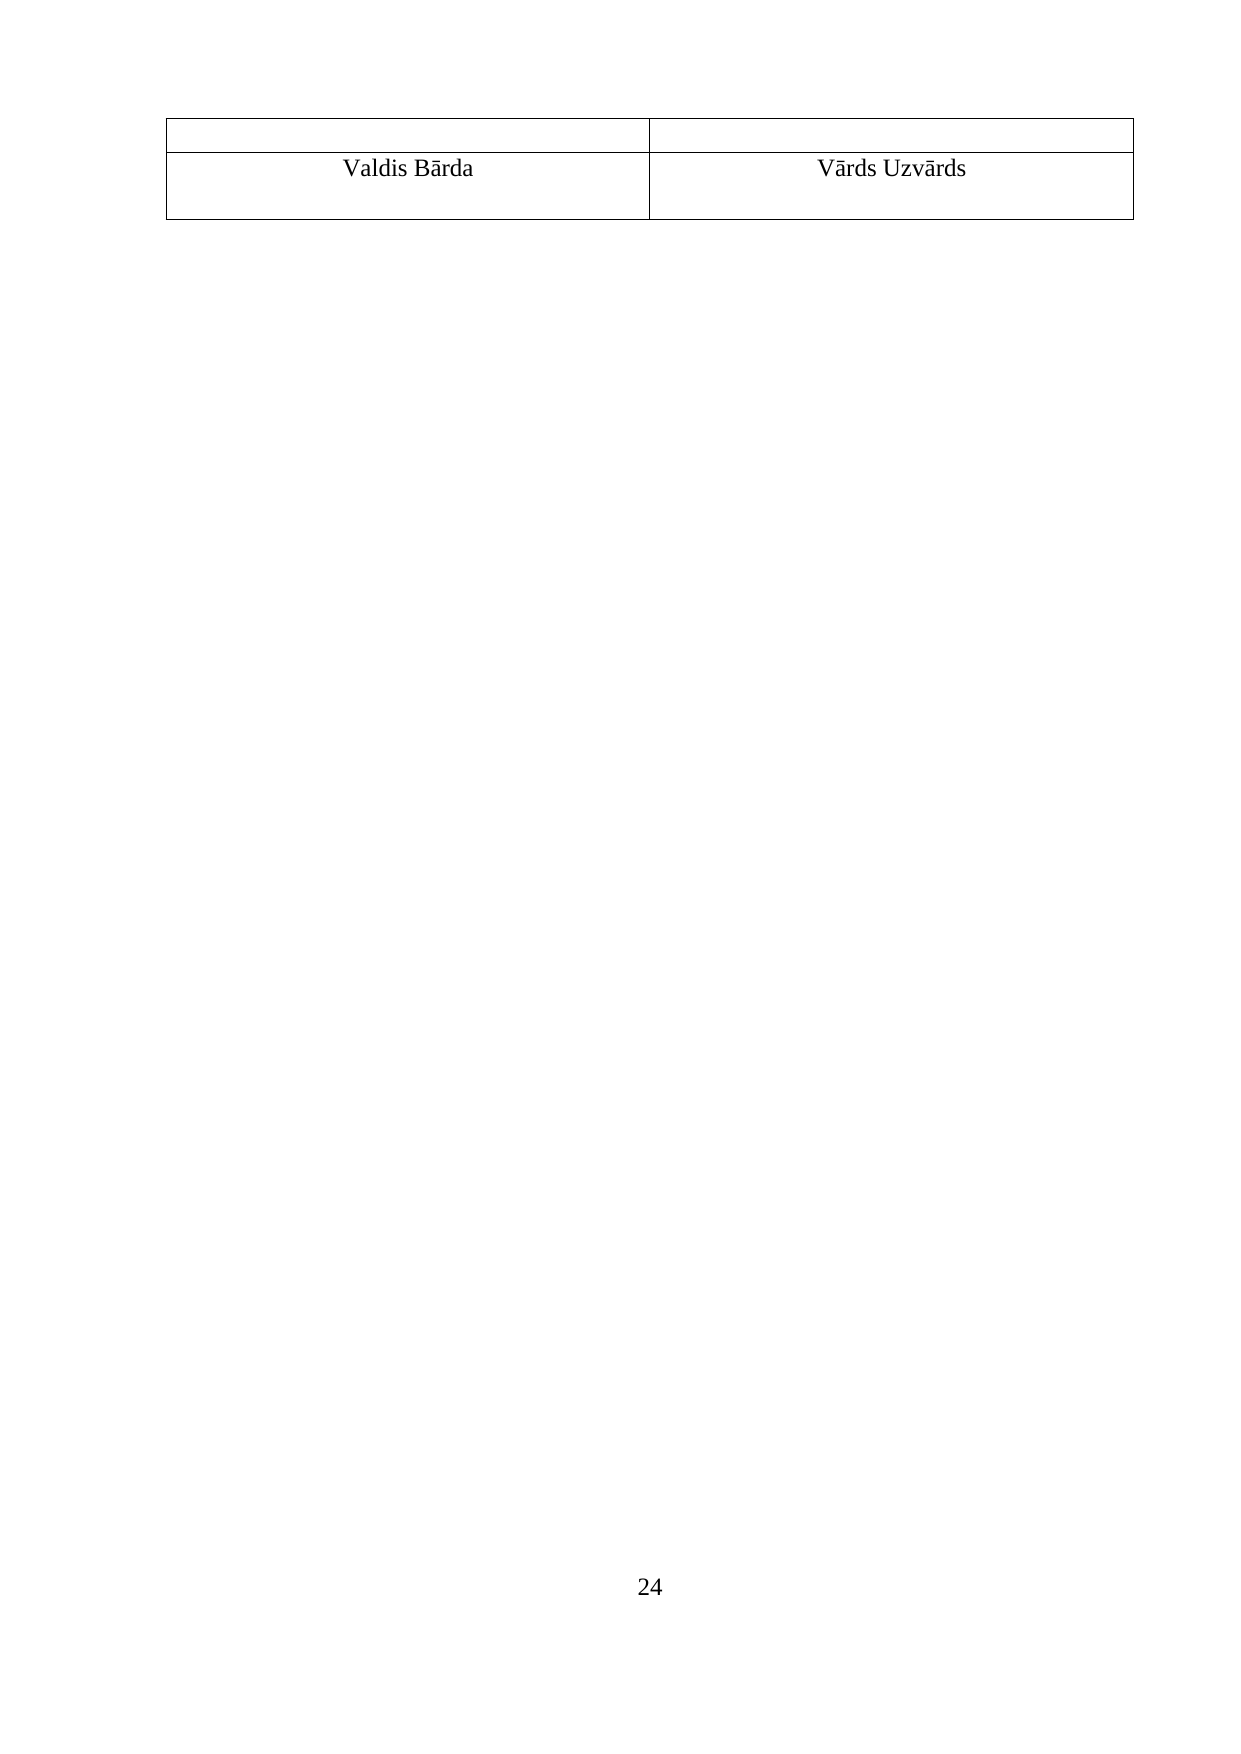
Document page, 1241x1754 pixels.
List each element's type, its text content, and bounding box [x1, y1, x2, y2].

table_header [650, 119, 1133, 152]
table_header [167, 119, 649, 152]
table_cell Vārds Uzvārds [650, 153, 1133, 219]
table_cell Valdis Bārda [167, 153, 649, 219]
